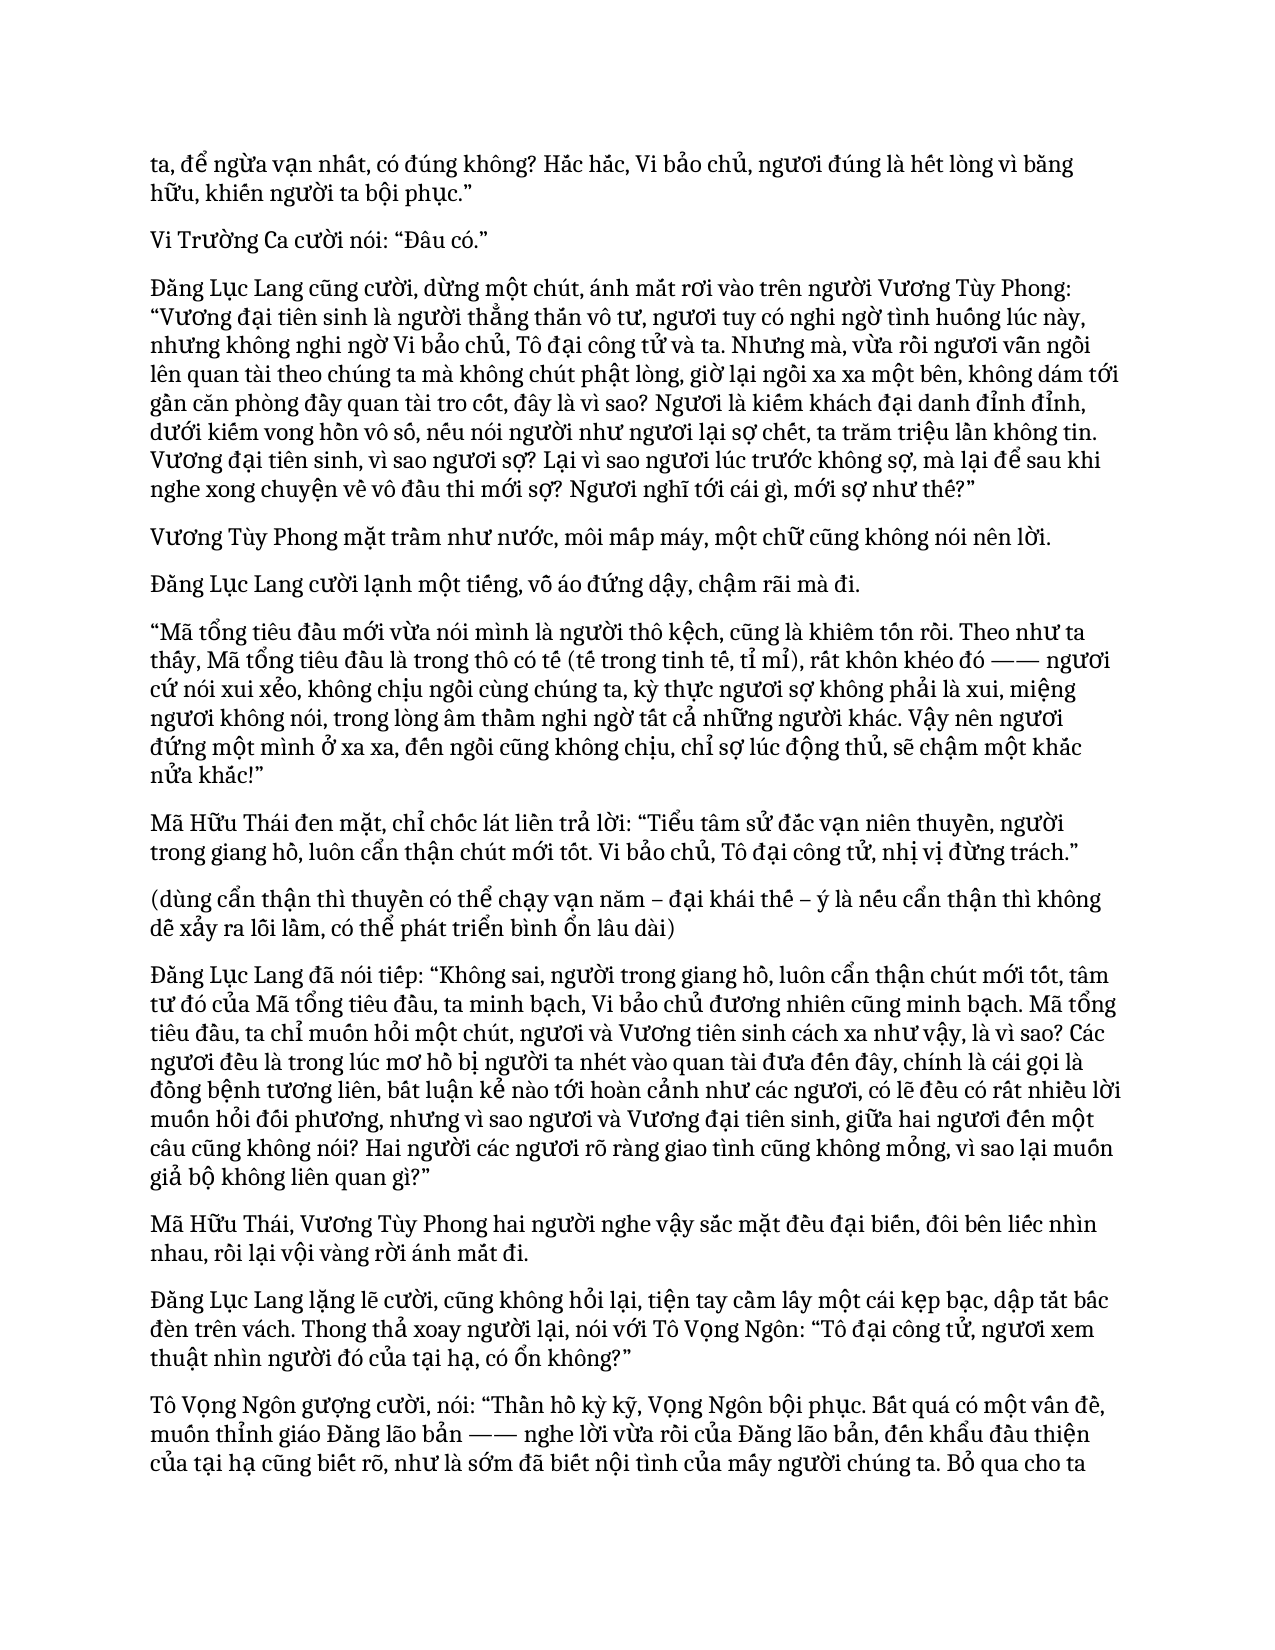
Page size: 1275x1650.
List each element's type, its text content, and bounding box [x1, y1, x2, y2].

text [150, 150, 1125, 207]
text “Mã tổng tiêu đầu mới vừa nói mình là người thô kệch, cũng là khiêm tốn rồi. Theo như ta thấy, Mã tổng tiêu đầu là trong thô có tế (tế trong tinh tế, tỉ mỉ), rất khôn khéo đó —— ngươi cứ nói xui xẻo, không chịu ngồi cùng chúng ta, kỳ thực ngươi sợ không phải là xui, miệng ngươi không nói, trong lòng âm thầm nghi ngờ tất cả những người khác. Vậy nên ngươi đứng một mình ở xa xa, đến ngồi cũng không chịu, chỉ sợ lúc động thủ, sẽ chậm một khắc nửa khắc!” [150, 617, 1125, 790]
text (dùng cẩn thận thì thuyền có thể chạy vạn năm – đại khái thế – ý là nếu cẩn thận thì không dễ xảy ra lỗi lầm, có thể phát triển bình ổn lâu dài) [150, 885, 1125, 942]
text Mã Hữu Thái đen mặt, chỉ chốc lát liền trả lời: “Tiểu tâm sử đắc vạn niên thuyền, người trong giang hồ, luôn cẩn thận chút mới tốt. Vi bảo chủ, Tô đại công tử, nhị vị đừng trách.” [150, 809, 1125, 866]
text Đằng Lục Lang lặng lẽ cười, cũng không hỏi lại, tiện tay cầm lấy một cái kẹp bạc, dập tắt bấc đèn trên vách. Thong thả xoay người lại, nói với Tô Vọng Ngôn: “Tô đại công tử, ngươi xem thuật nhìn người đó của tại hạ, có ổn không?” [150, 1286, 1125, 1372]
text Vi Trường Ca cười nói: “Đâu có.” [150, 226, 1125, 255]
text Đằng Lục Lang cũng cười, dừng một chút, ánh mắt rơi vào trên người Vương Tùy Phong: “Vương đại tiên sinh là người thẳng thắn vô tư, ngươi tuy có nghi ngờ tình huống lúc này, nhưng không nghi ngờ Vi bảo chủ, Tô đại công tử và ta. Nhưng mà, vừa rồi ngươi vẫn ngồi lên quan tài theo chúng ta mà không chút phật lòng, giờ lại ngồi xa xa một bên, không dám tới gần căn phòng đầy quan tài tro cốt, đây là vì sao? Ngươi là kiếm khách đại danh đỉnh đỉnh, dưới kiếm vong hồn vô số, nếu nói người như ngươi lại sợ chết, ta trăm triệu lần không tin. Vương đại tiên sinh, vì sao ngươi sợ? Lại vì sao ngươi lúc trước không sợ, mà lại để sau khi nghe xong chuyện về vô đầu thi mới sợ? Ngươi nghĩ tới cái gì, mới sợ như thế?” [150, 274, 1125, 504]
text Đằng Lục Lang đã nói tiếp: “Không sai, người trong giang hồ, luôn cẩn thận chút mới tốt, tâm tư đó của Mã tổng tiêu đầu, ta minh bạch, Vi bảo chủ đương nhiên cũng minh bạch. Mã tổng tiêu đầu, ta chỉ muốn hỏi một chút, ngươi và Vương tiên sinh cách xa như vậy, là vì sao? Các ngươi đều là trong lúc mơ hồ bị người ta nhét vào quan tài đưa đến đây, chính là cái gọi là đồng bệnh tương liên, bất luận kẻ nào tới hoàn cảnh như các ngươi, có lẽ đều có rất nhiều lời muốn hỏi đối phương, nhưng vì sao ngươi và Vương đại tiên sinh, giữa hai ngươi đến một câu cũng không nói? Hai người các ngươi rõ ràng giao tình cũng không mỏng, vì sao lại muốn giả bộ không liên quan gì?” [150, 961, 1125, 1191]
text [150, 1391, 1125, 1477]
text Vương Tùy Phong mặt trầm như nước, môi mấp máy, một chữ cũng không nói nên lời. [150, 522, 1125, 551]
text Đằng Lục Lang cười lạnh một tiếng, vỗ áo đứng dậy, chậm rãi mà đi. [150, 570, 1125, 599]
text Mã Hữu Thái, Vương Tùy Phong hai người nghe vậy sắc mặt đều đại biến, đôi bên liếc nhìn nhau, rồi lại vội vàng rời ánh mắt đi. [150, 1210, 1125, 1267]
